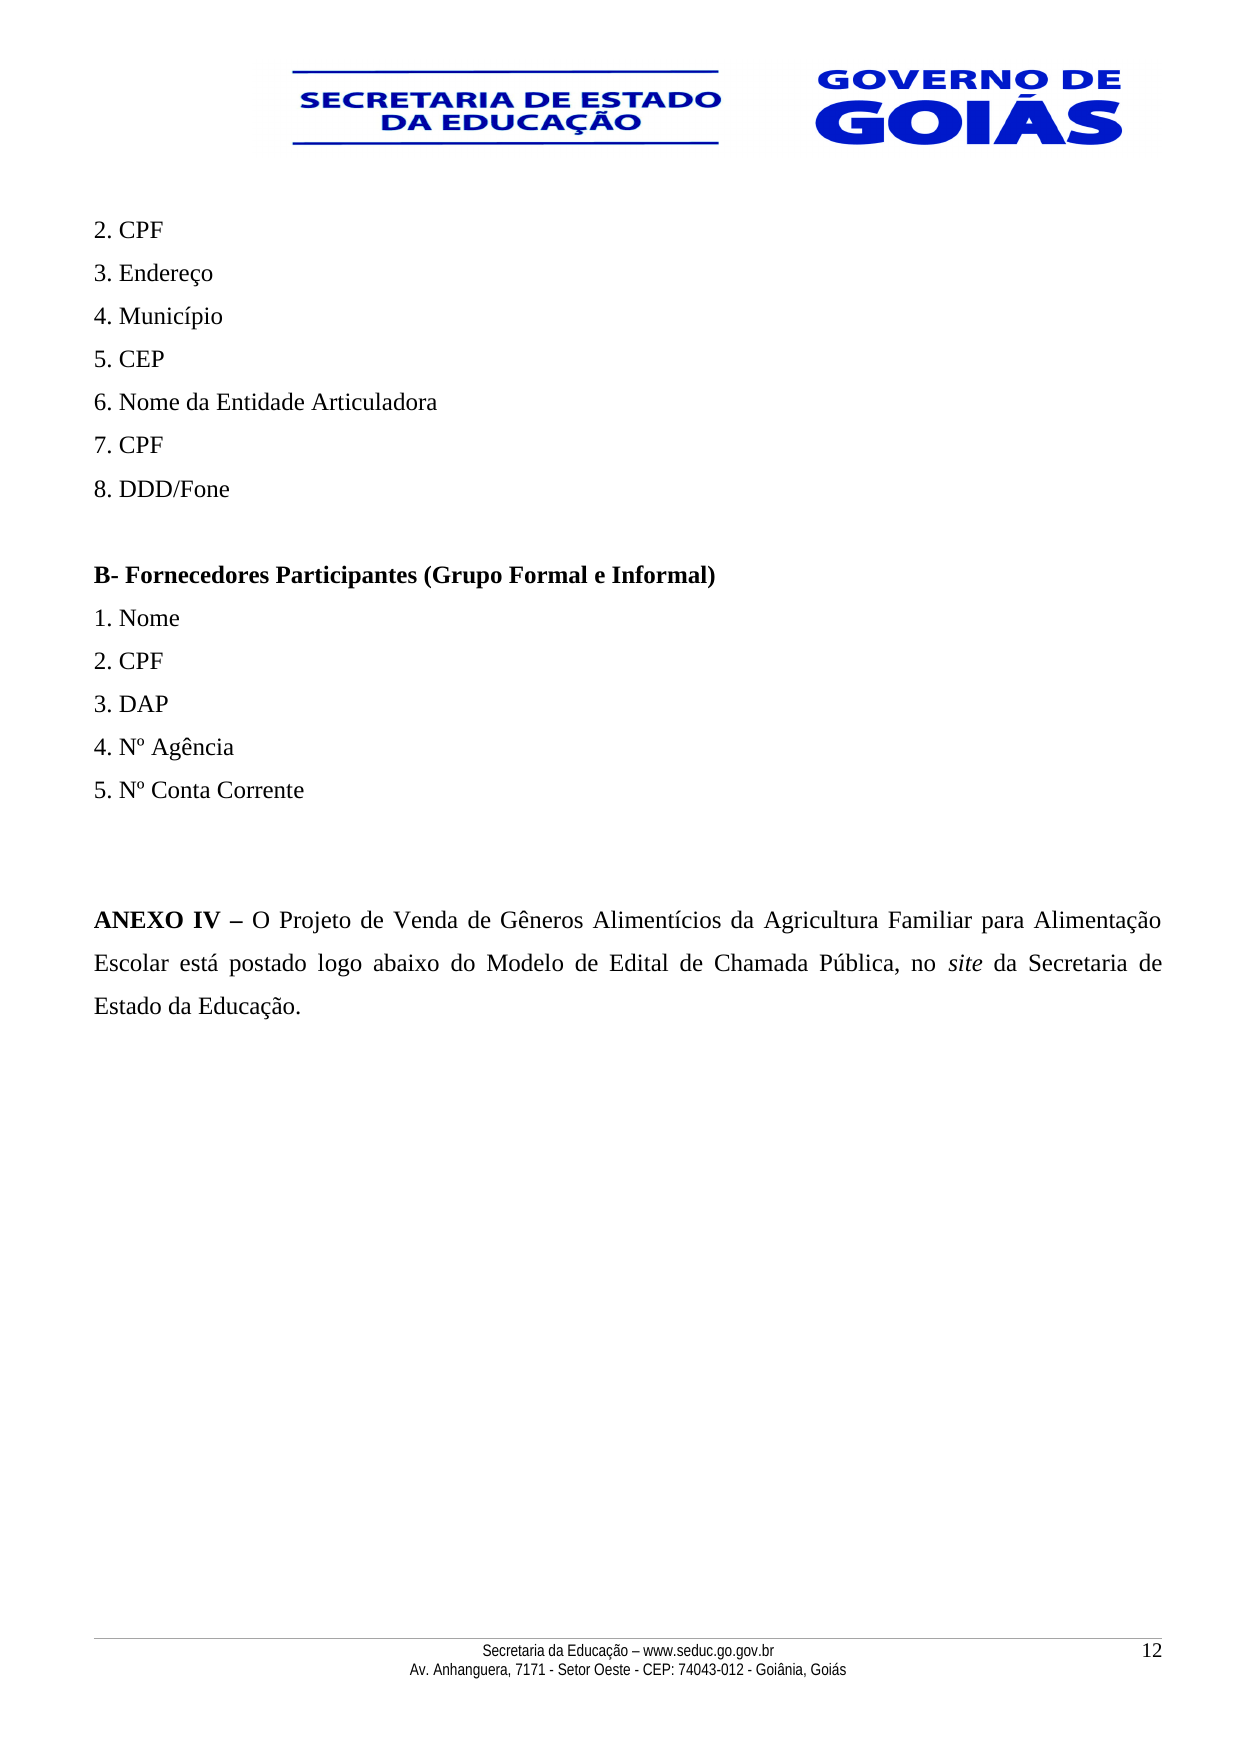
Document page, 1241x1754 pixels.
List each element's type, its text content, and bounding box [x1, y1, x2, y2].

text B- Fornecedores Participantes (Grupo Formal e Informal) [94, 560, 1162, 589]
text ANEXO IV – O Projeto de Venda de Gêneros Alimentícios da Agricultura Familiar para Alimentação Escolar está postado logo abaixo do Modelo de Edital de Chamada Pública, no site da Secretaria de Estado da Educação. [94, 905, 1162, 1020]
text 4. Nº Agência [94, 732, 1162, 761]
text 1. Nome [94, 603, 1162, 632]
text 8. DDD/Fone [94, 474, 1162, 502]
text 5. CEP [94, 344, 1162, 373]
text 7. CPF [94, 431, 1162, 459]
text 4. Município [94, 301, 1162, 330]
text 3. Endereço [94, 258, 1162, 287]
text 5. Nº Conta Corrente [94, 776, 1162, 804]
text 2. CPF [94, 215, 1162, 244]
text 6. Nome da Entidade Articuladora [94, 387, 1162, 416]
text 3. DAP [94, 689, 1162, 718]
picture [251, 59, 1163, 158]
text 2. CPF [94, 646, 1162, 675]
